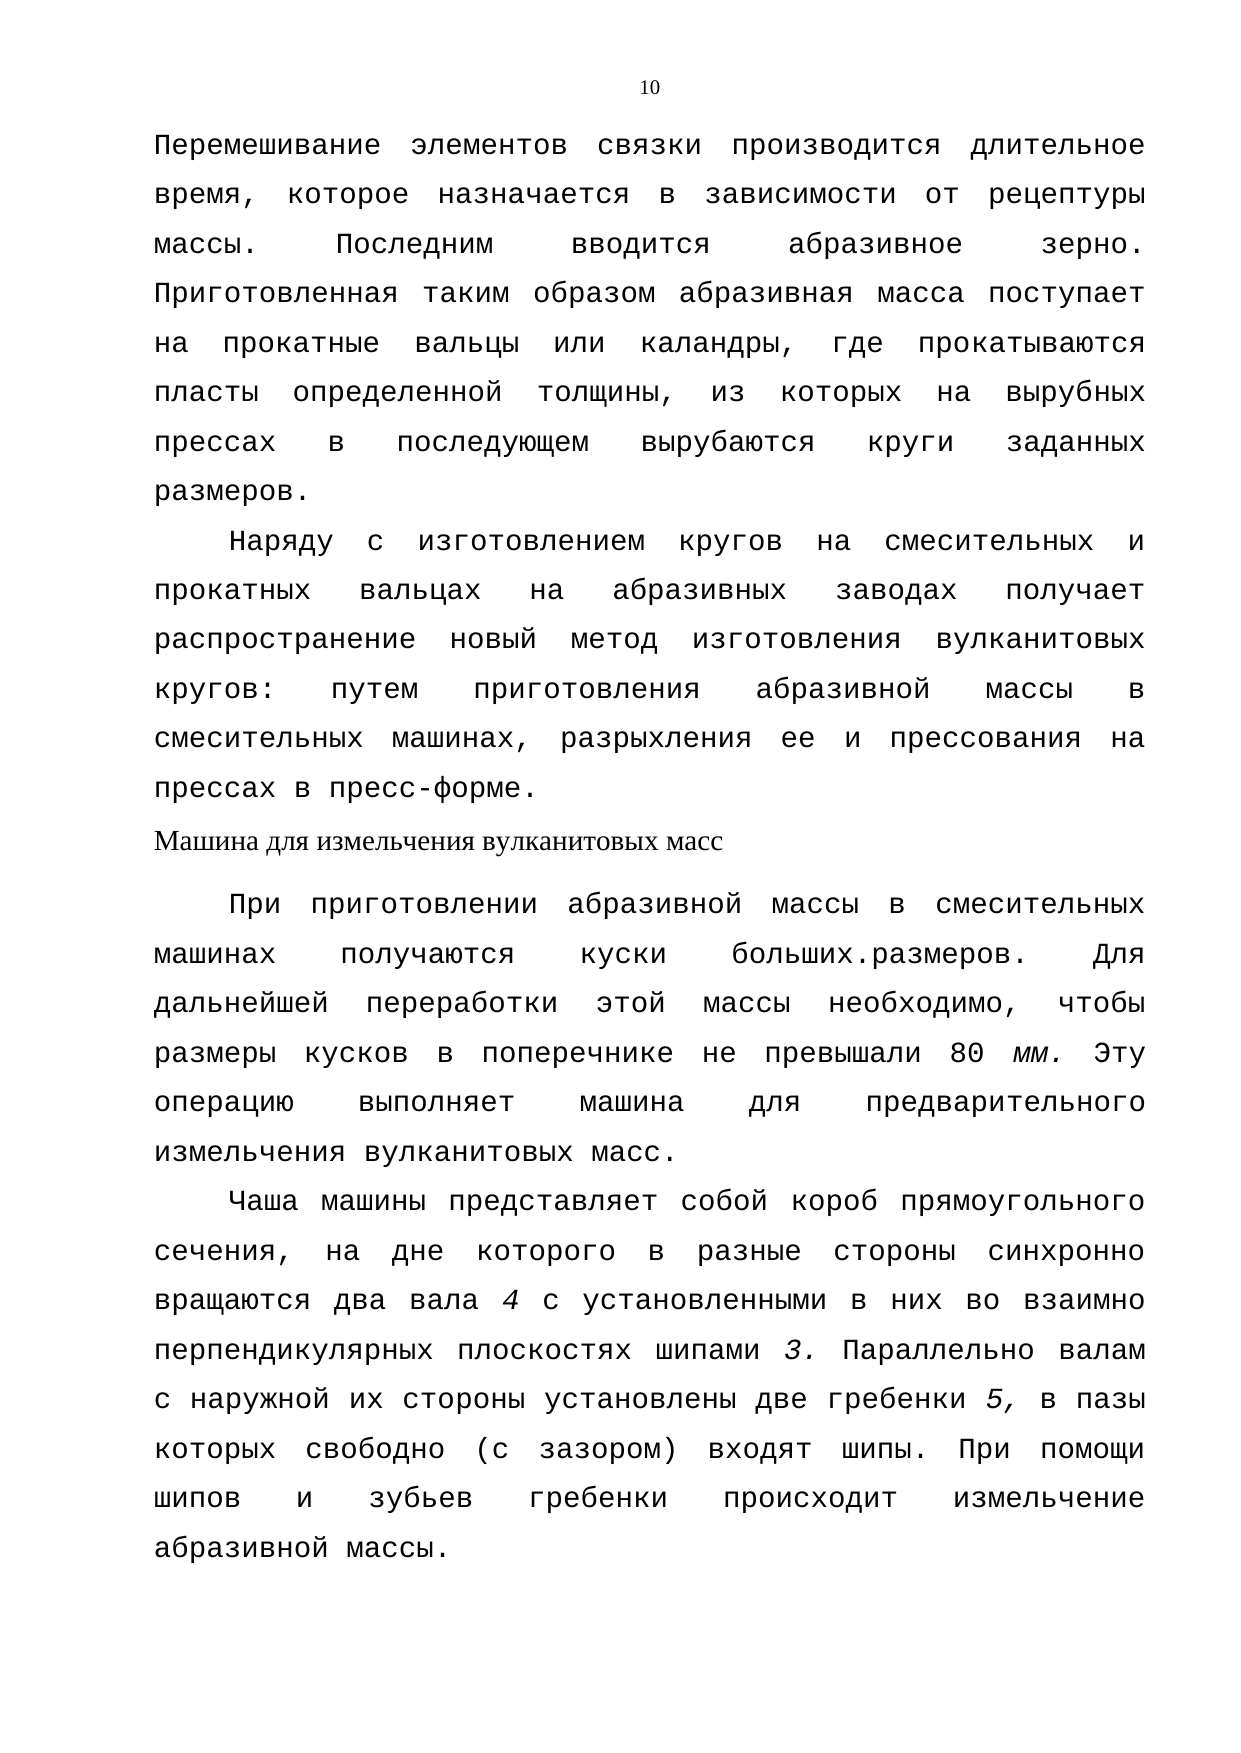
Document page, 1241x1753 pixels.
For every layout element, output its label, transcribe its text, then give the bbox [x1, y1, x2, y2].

text Машина для измельчения вулканитовых масс [153, 823, 1146, 856]
text При приготовлении абразивной массы в смесительных машинах получаются куски больших.размеров. Для дальнейшей переработки этой массы необходимо, чтобы размеры кусков в поперечнике не превышали 80 мм. Эту операцию выполняет машина для предварительного измельчения вулканитовых масс. [153, 890, 1146, 1170]
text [153, 130, 1146, 509]
text Чаша машины представляет собой короб прямоугольного сечения, на дне которого в разные стороны синхронно вращаются два вала 4 с установленными в них во взаимно перпендикулярных плоскостях шипами 3. Параллельно валам с наружной их стороны установлены две гребенки 5, в пазы которых свободно (с зазором) входят шипы. При помощи шипов и зубьев гребенки происходит измельчение абразивной массы. [153, 1187, 1146, 1566]
text Наряду с изготовлением кругов на смесительных и прокатных вальцах на абразивных заводах получает распространение новый метод изготовления вулканитовых кругов: путем приготовления абразивной массы в смесительных машинах, разрыхления ее и прессования на прессах в пресс-форме. [153, 526, 1146, 806]
